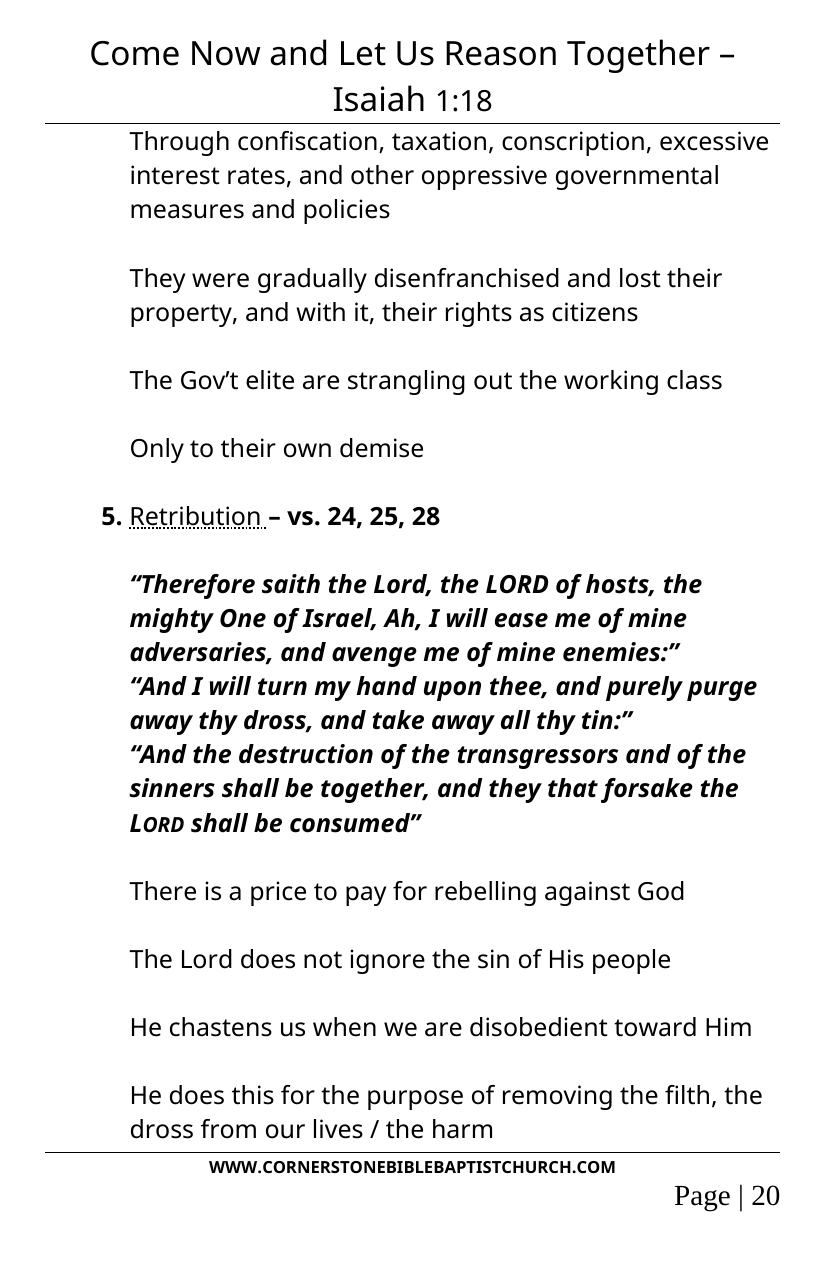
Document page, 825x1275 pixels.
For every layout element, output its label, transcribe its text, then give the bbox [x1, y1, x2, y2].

text “Therefore saith the Lord, the LORD of hosts, the mighty One of Israel, Ah, I will ease me of mine adversaries, and avenge me of mine enemies:” “And I will turn my hand upon thee, and purely purge away thy dross, and take away all thy tin:” [129, 567, 780, 737]
text They were gradually disenfranchised and lost their property, and with it, their rights as citizens [129, 260, 780, 328]
text “And the destruction of the transgressors and of the sinners shall be together, and they that forsake the LORD shall be consumed” [129, 737, 780, 839]
text The Gov’t elite are strangling out the working class [129, 362, 780, 396]
text He does this for the purpose of removing the filth, the dross from our lives / the harm [129, 1078, 780, 1146]
text There is a price to pay for rebelling against God [129, 873, 780, 907]
text He chastens us when we are disobedient toward Him [129, 1009, 780, 1044]
text Only to their own demise [129, 431, 780, 464]
text Through confiscation, taxation, conscription, excessive interest rates, and other oppressive governmental measures and policies [129, 124, 780, 226]
text The Lord does not ignore the sin of His people [129, 941, 780, 976]
text 5. Retribution – vs. 24, 25, 28 [101, 499, 780, 533]
